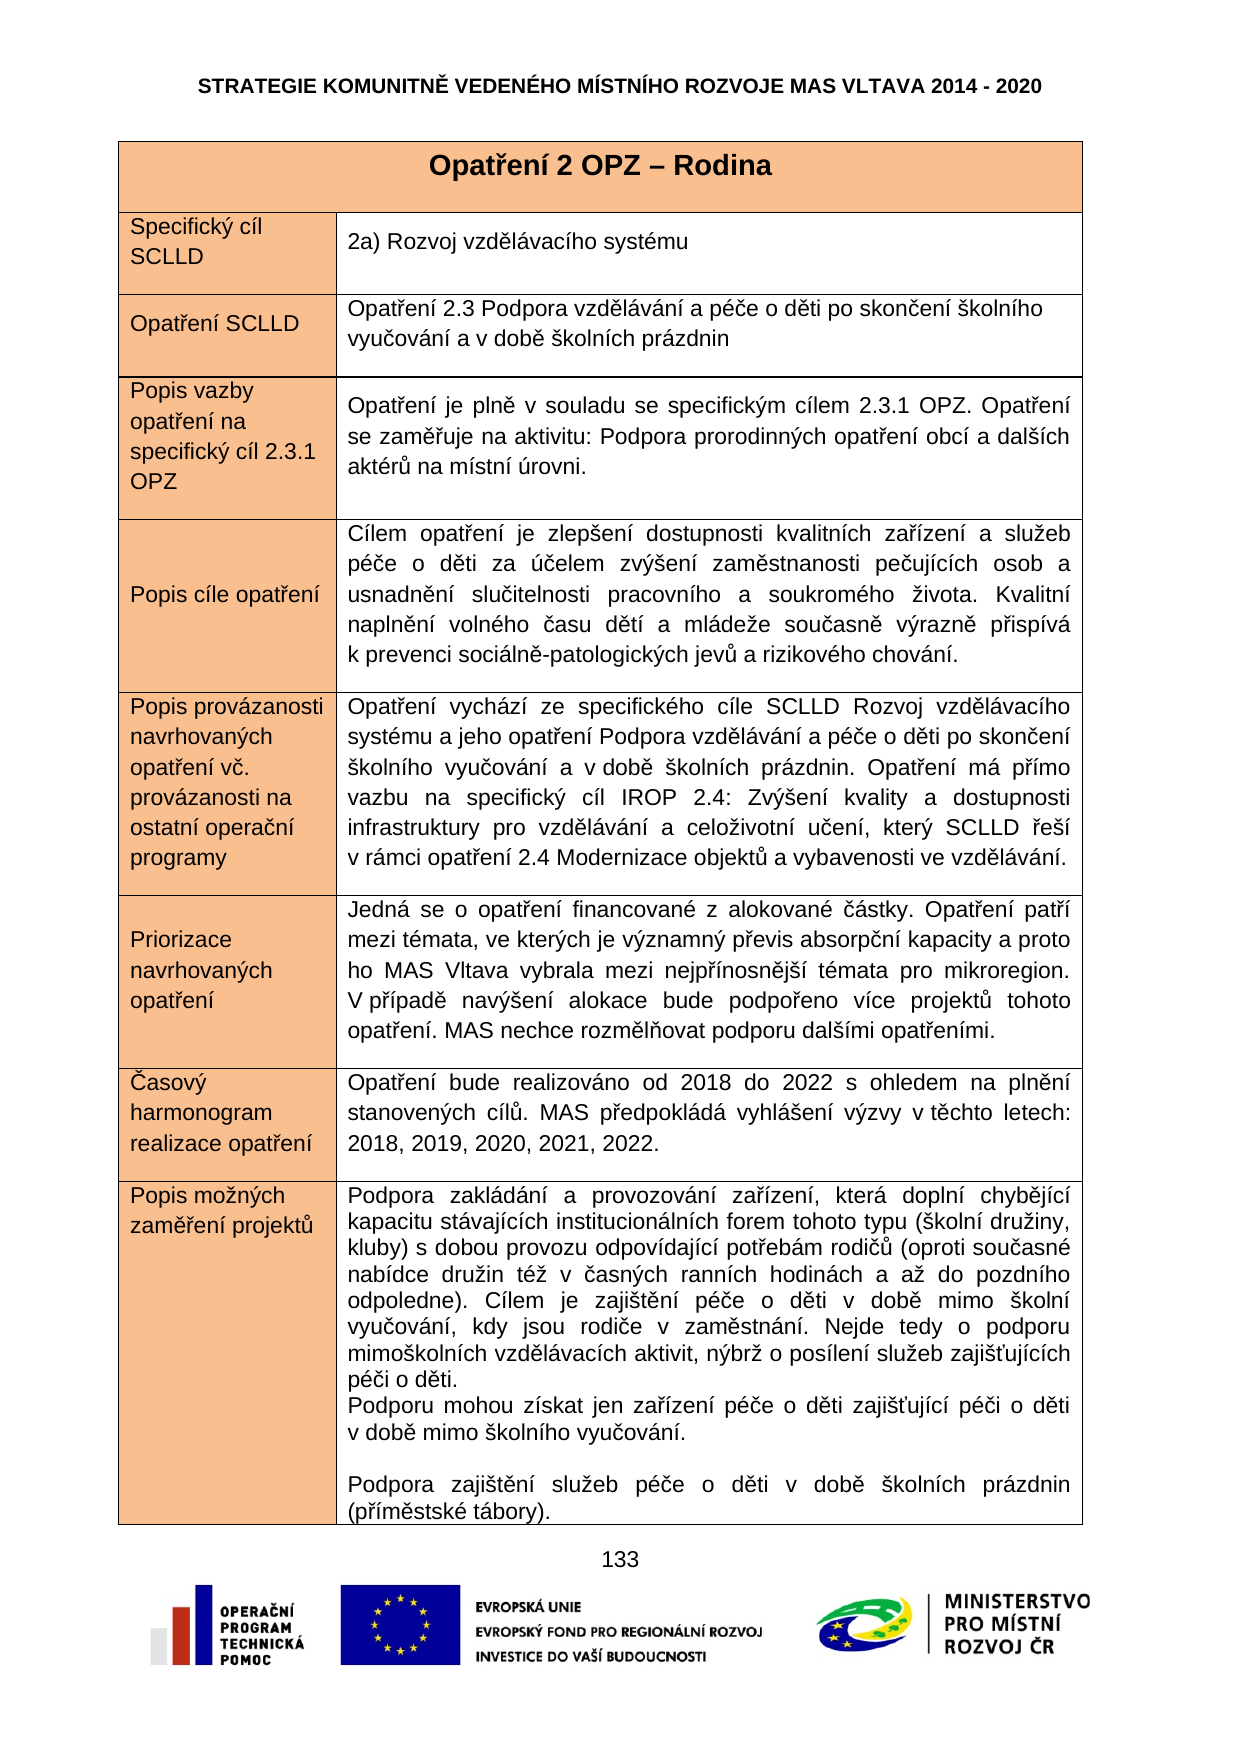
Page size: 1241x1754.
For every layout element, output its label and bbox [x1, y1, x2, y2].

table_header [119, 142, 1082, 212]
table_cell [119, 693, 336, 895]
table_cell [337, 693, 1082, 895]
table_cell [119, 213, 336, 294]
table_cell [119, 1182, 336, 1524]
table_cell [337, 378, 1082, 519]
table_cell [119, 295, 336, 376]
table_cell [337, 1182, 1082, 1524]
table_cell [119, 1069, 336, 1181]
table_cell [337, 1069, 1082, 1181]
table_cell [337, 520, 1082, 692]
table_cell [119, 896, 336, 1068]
picture [150, 1582, 1090, 1667]
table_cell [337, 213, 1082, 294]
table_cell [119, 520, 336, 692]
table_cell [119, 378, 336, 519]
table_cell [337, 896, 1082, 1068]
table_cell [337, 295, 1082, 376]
